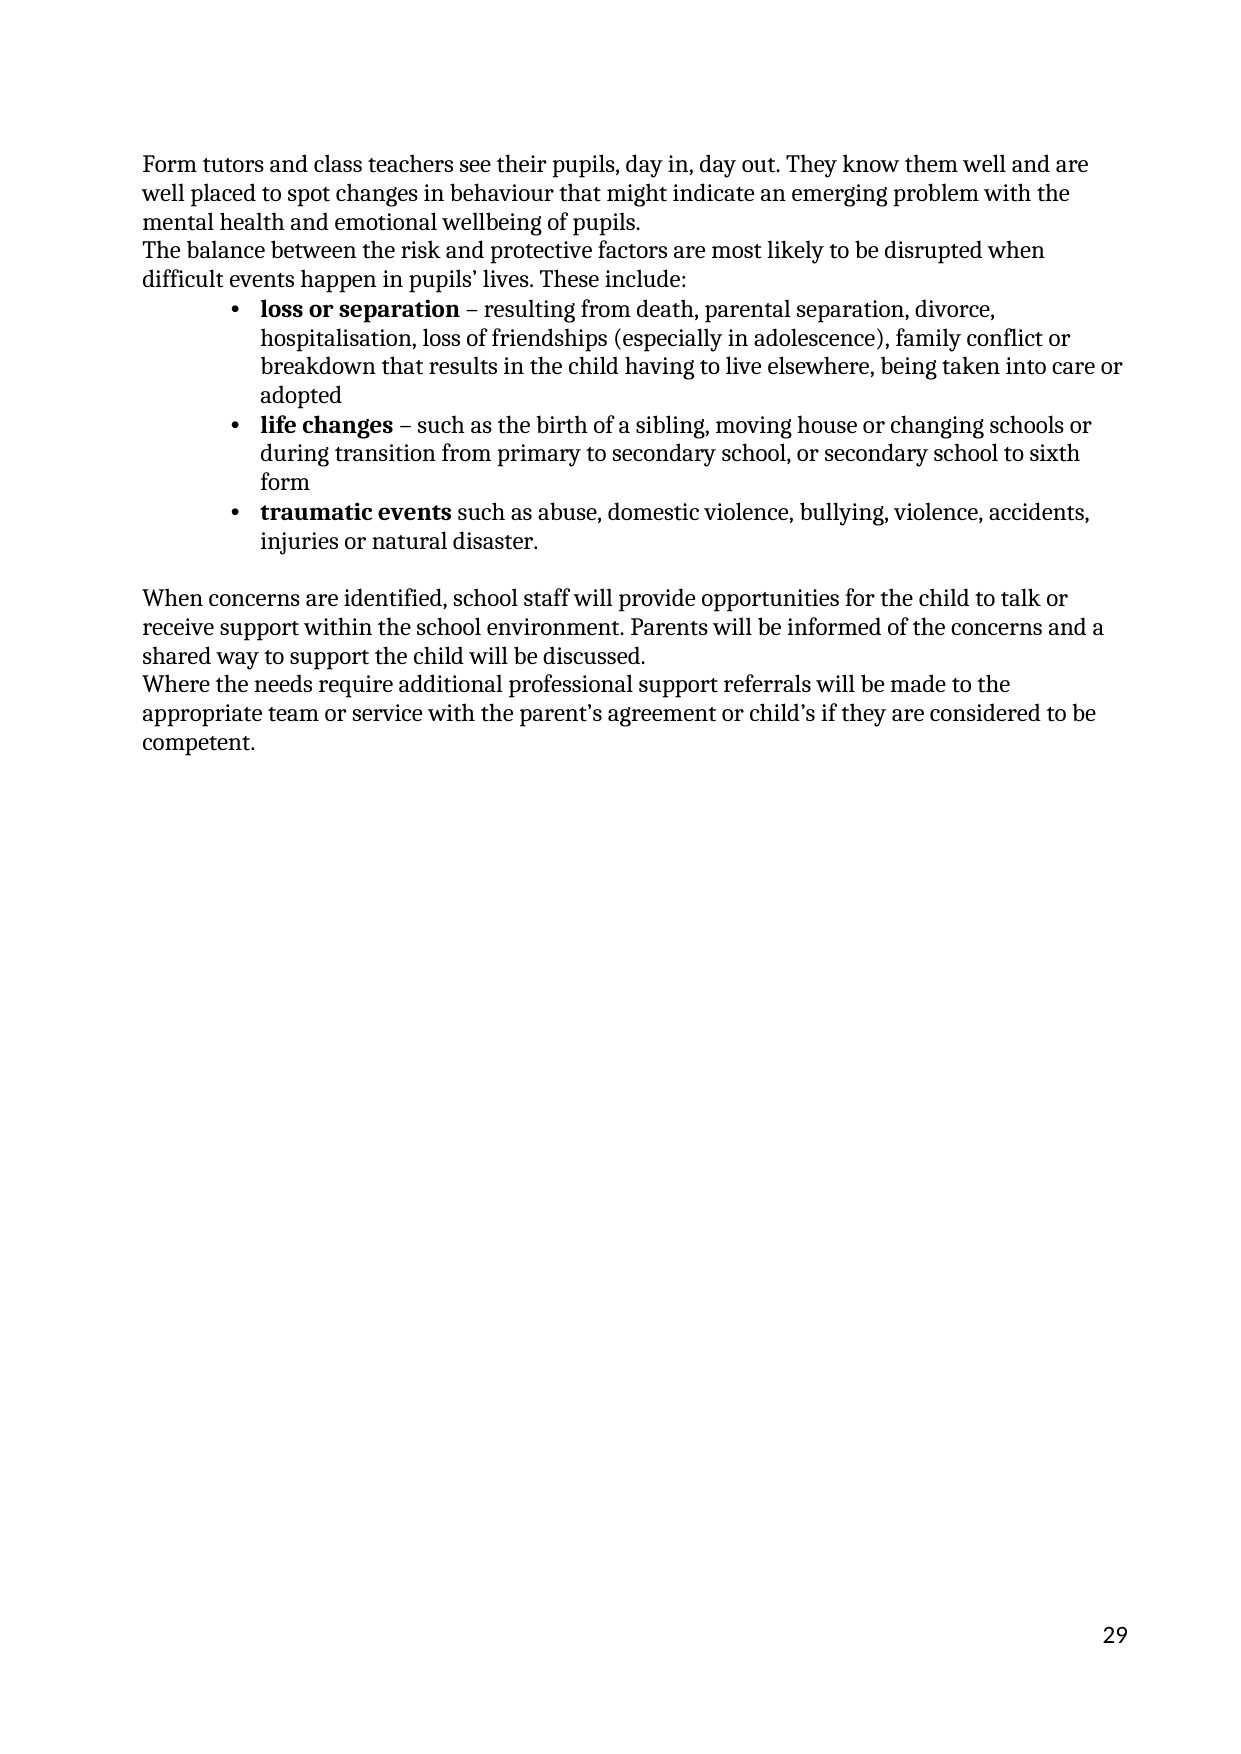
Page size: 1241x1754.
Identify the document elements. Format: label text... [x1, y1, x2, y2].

list loss or separation – resulting from death, parental separation, divorce, hospitalisation, loss of friendships (especially in adolescence), family conflict or breakdown that results in the child having to live elsewhere, being taken into care or adopted [231, 294, 1128, 410]
text Form tutors and class teachers see their pupils, day in, day out. They know them well and are well placed to spot changes in behaviour that might indicate an emerging problem with the mental health and emotional wellbeing of pupils. [142, 150, 1128, 236]
list traumatic events such as abuse, domestic violence, bullying, violence, accidents, injuries or natural disaster. [231, 497, 1128, 555]
text Where the needs require additional professional support referrals will be made to the appropriate team or service with the parent’s agreement or child’s if they are considered to be competent. [142, 670, 1128, 757]
list life changes – such as the birth of a sibling, moving house or changing schools or during transition from primary to secondary school, or secondary school to sixth form [231, 410, 1128, 497]
text When concerns are identified, school staff will provide opportunities for the child to talk or receive support within the school environment. Parents will be informed of the concerns and a shared way to support the child will be discussed. [142, 584, 1128, 670]
text The balance between the risk and protective factors are most likely to be disrupted when difficult events happen in pupils’ lives. These include: [142, 236, 1128, 294]
